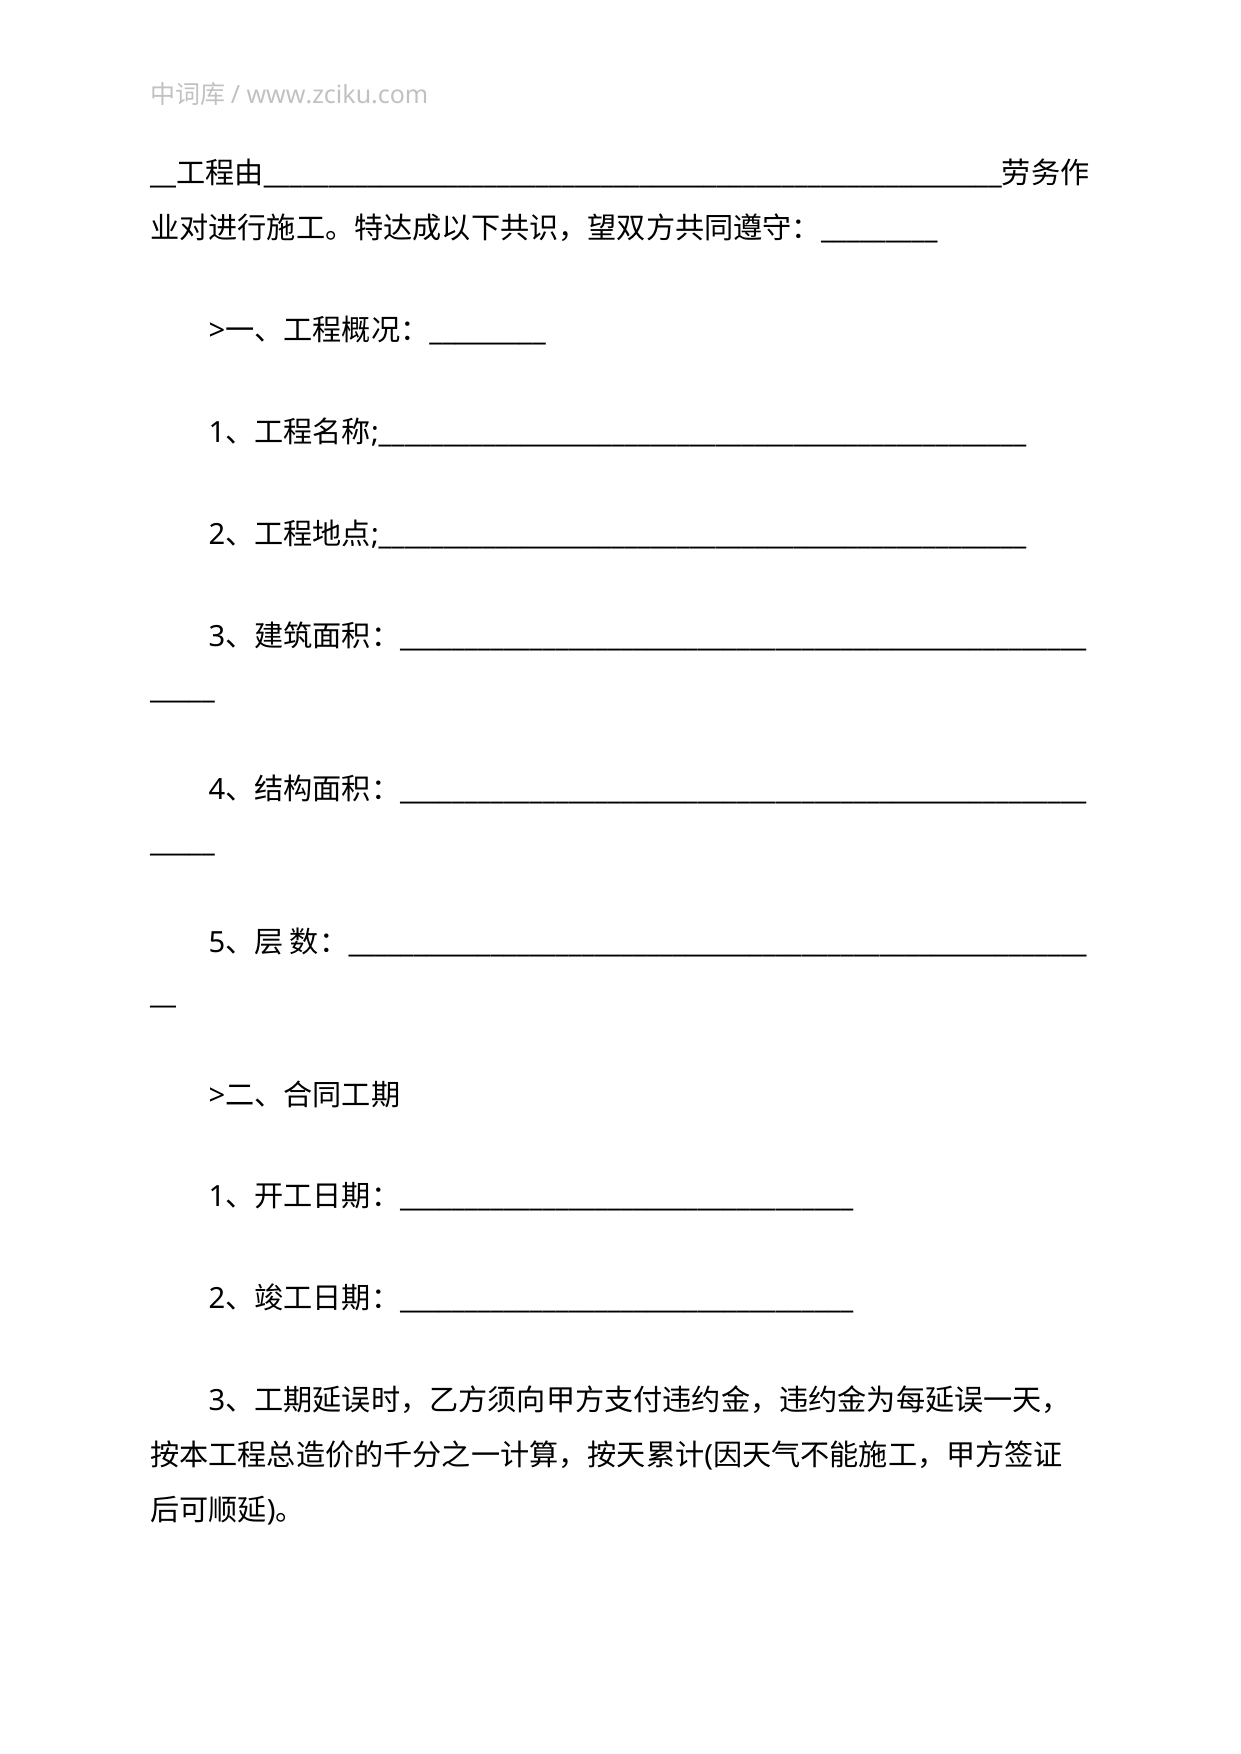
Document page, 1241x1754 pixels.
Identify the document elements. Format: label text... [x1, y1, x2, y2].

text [150, 150, 1090, 247]
text 3、工期延误时，乙方须向甲方支付违约金，违约金为每延误一天，按本工程总造价的千分之一计算，按天累计(因天气不能施工，甲方签证后可顺延)。 [150, 1377, 1090, 1529]
text 5、层 数：___________________________________________________________ [150, 918, 1090, 1012]
text >二、合同工期 [150, 1071, 1090, 1113]
text >一、工程概况：_________ [150, 307, 1090, 349]
text 1、工程名称;__________________________________________________ [150, 409, 1090, 451]
text 3、建筑面积：__________________________________________________________ [150, 613, 1090, 707]
text 2、工程地点;__________________________________________________ [150, 511, 1090, 553]
text 4、结构面积：__________________________________________________________ [150, 766, 1090, 859]
text 1、开工日期：___________________________________ [150, 1173, 1090, 1215]
text 2、竣工日期：___________________________________ [150, 1275, 1090, 1317]
